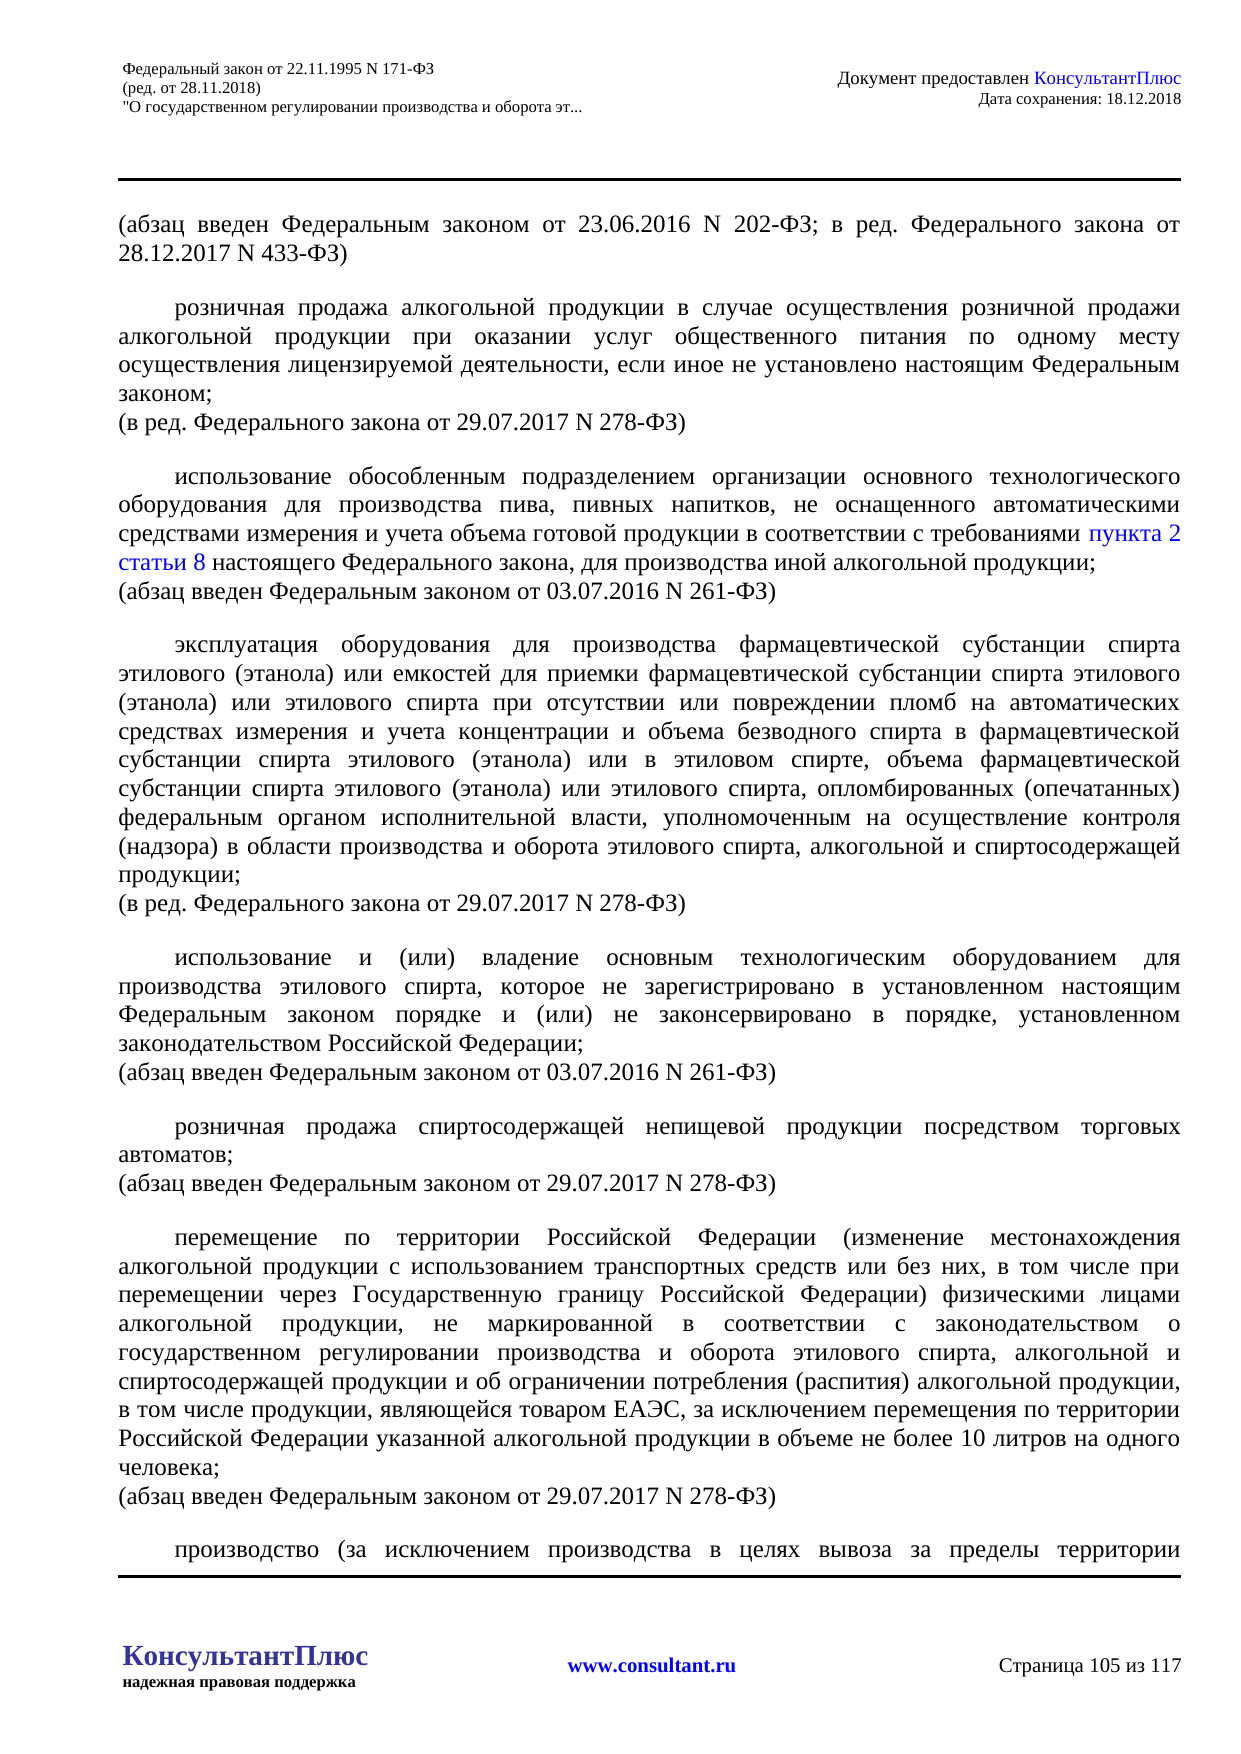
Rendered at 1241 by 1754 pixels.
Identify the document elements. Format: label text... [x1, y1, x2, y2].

text перемещение по территории Российской Федерации (изменение местонахождения алкогольной продукции с использованием транспортных средств или без них, в том числе при перемещении через Государственную границу Российской Федерации) физическими лицами алкогольной продукции, не маркированной в соответствии с законодательством о государственном регулировании производства и оборота этилового спирта, алкогольной и спиртосодержащей продукции и об ограничении потребления (распития) алкогольной продукции, в том числе продукции, являющейся товаром ЕАЭС, за исключением перемещения по территории Российской Федерации указанной алкогольной продукции в объеме не более 10 литров на одного человека; [118, 1222, 1181, 1481]
text (абзац введен Федеральным законом от 29.07.2017 N 278-ФЗ) [118, 1481, 1181, 1509]
text эксплуатация оборудования для производства фармацевтической субстанции спирта этилового (этанола) или емкостей для приемки фармацевтической субстанции спирта этилового (этанола) или этилового спирта при отсутствии или повреждении пломб на автоматических средствах измерения и учета концентрации и объема безводного спирта в фармацевтической субстанции спирта этилового (этанола) или в этиловом спирте, объема фармацевтической субстанции спирта этилового (этанола) или этилового спирта, опломбированных (опечатанных) федеральным органом исполнительной власти, уполномоченным на осуществление контроля (надзора) в области производства и оборота этилового спирта, алкогольной и спиртосодержащей продукции; [118, 629, 1181, 888]
text (абзац введен Федеральным законом от 29.07.2017 N 278-ФЗ) [118, 1168, 1181, 1197]
text использование и (или) владение основным технологическим оборудованием для производства этилового спирта, которое не зарегистрировано в установленном настоящим Федеральным законом порядке и (или) не законсервировано в порядке, установленном законодательством Российской Федерации; [118, 942, 1181, 1057]
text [118, 1534, 1181, 1563]
text розничная продажа спиртосодержащей непищевой продукции посредством торговых автоматов; [118, 1111, 1181, 1168]
text (абзац введен Федеральным законом от 23.06.2016 N 202-ФЗ; в ред. Федерального закона от 28.12.2017 N 433-ФЗ) [118, 209, 1181, 267]
text (абзац введен Федеральным законом от 03.07.2016 N 261-ФЗ) [118, 1057, 1181, 1086]
text (абзац введен Федеральным законом от 03.07.2016 N 261-ФЗ) [118, 576, 1181, 604]
text (в ред. Федерального закона от 29.07.2017 N 278-ФЗ) [118, 888, 1181, 917]
text использование обособленным подразделением организации основного технологического оборудования для производства пива, пивных напитков, не оснащенного автоматическими средствами измерения и учета объема готовой продукции в соответствии с требованиями пункта 2 статьи 8 настоящего Федерального закона, для производства иной алкогольной продукции; [118, 461, 1181, 576]
text (в ред. Федерального закона от 29.07.2017 N 278-ФЗ) [118, 407, 1181, 436]
text розничная продажа алкогольной продукции в случае осуществления розничной продажи алкогольной продукции при оказании услуг общественного питания по одному месту осуществления лицензируемой деятельности, если иное не установлено настоящим Федеральным законом; [118, 292, 1181, 407]
